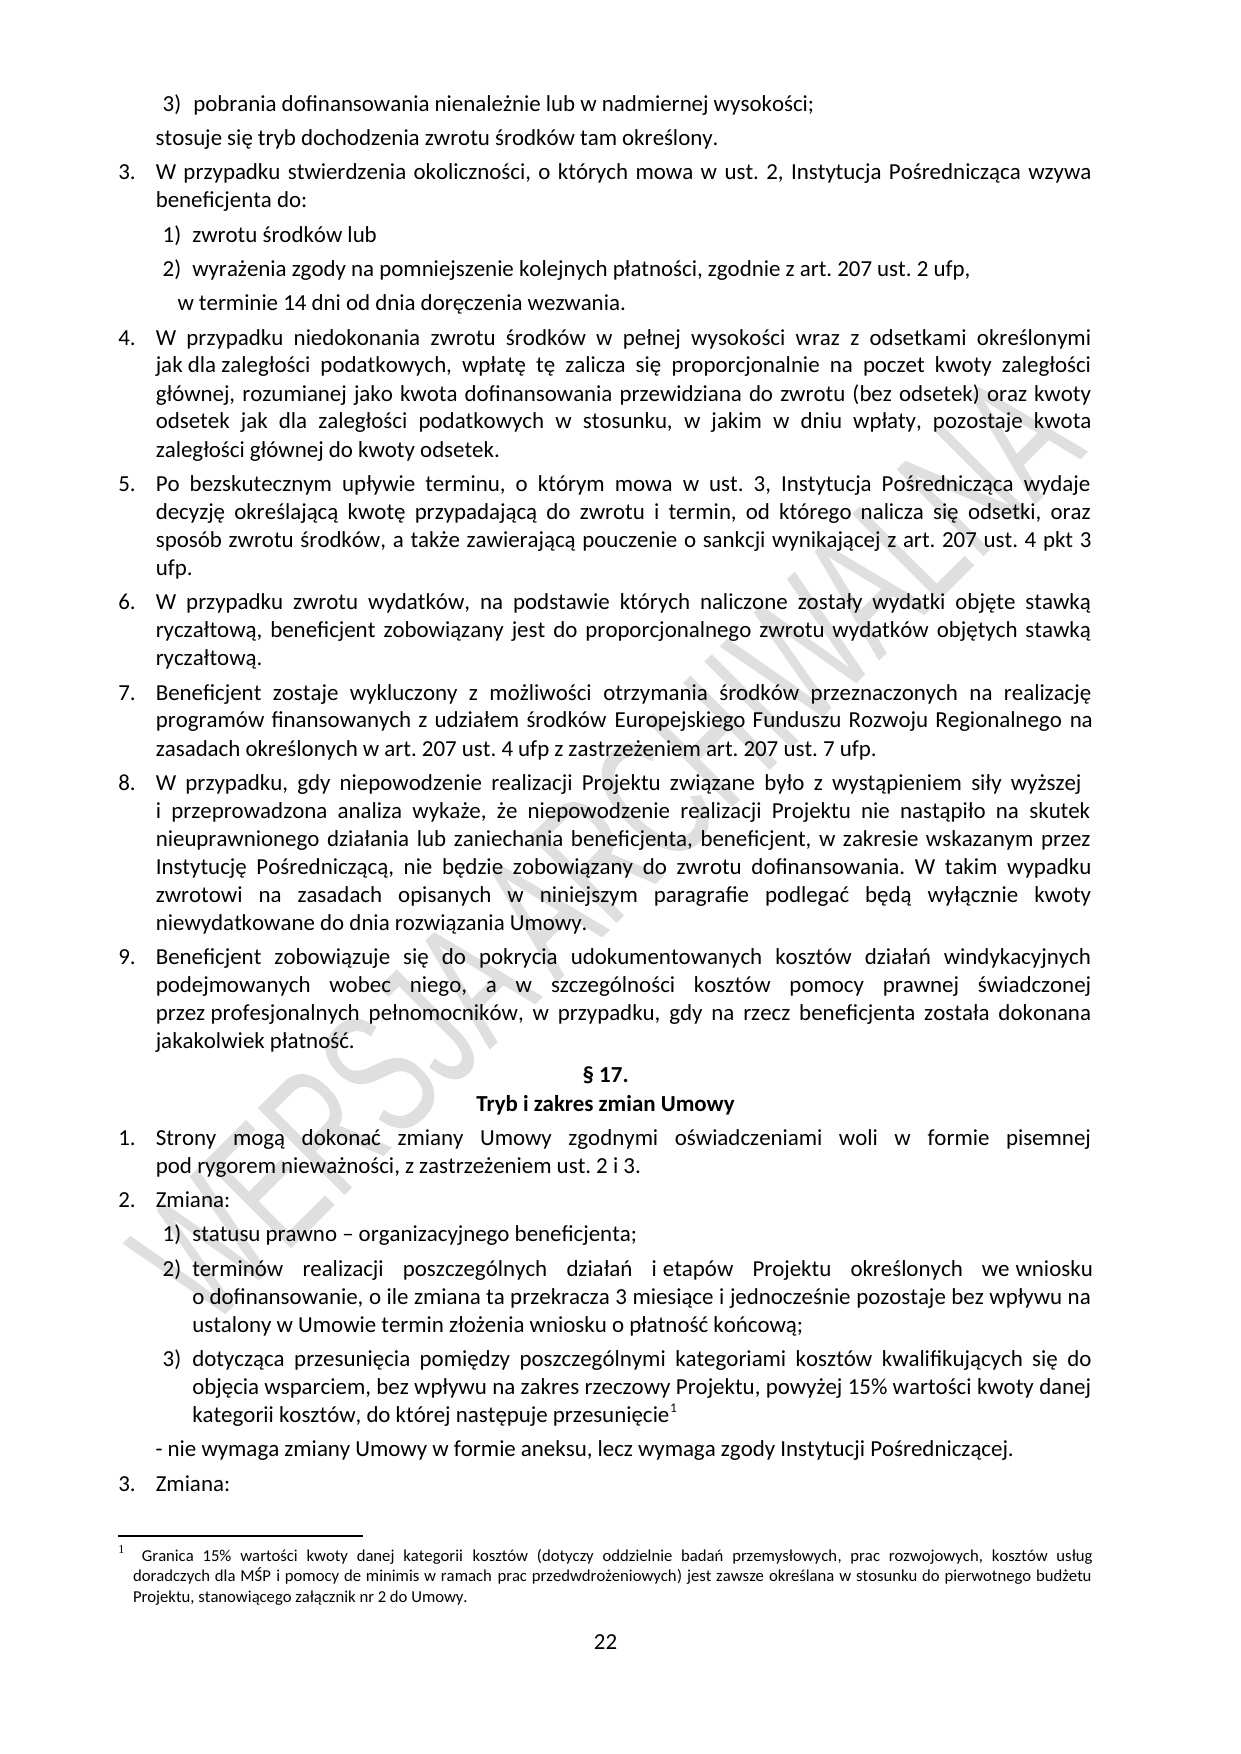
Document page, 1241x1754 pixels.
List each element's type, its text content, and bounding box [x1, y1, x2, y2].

list terminów realizacji poszczególnych działań i etapów Projektu określonych we wniosku o dofinansowanie, o ile zmiana ta przekracza 3 miesiące i jednocześnie pozostaje bez wpływu na ustalony w Umowie termin złożenia wniosku o płatność końcową; [162, 1254, 1093, 1338]
list W przypadku, gdy niepowodzenie realizacji Projektu związane było z wystąpieniem siły wyższej i przeprowadzona analiza wykaże, że niepowodzenie realizacji Projektu nie nastąpiło na skutek nieuprawnionego działania lub zaniechania beneficjenta, beneficjent, w zakresie wskazanym przez Instytucję Pośredniczącą, nie będzie zobowiązany do zwrotu dofinansowania. W takim wypadku zwrotowi na zasadach opisanych w niniejszym paragrafie podlegać będą wyłącznie kwoty niewydatkowane do dnia rozwiązania Umowy. [118, 768, 1093, 936]
list Po bezskutecznym upływie terminu, o którym mowa w ust. 3, Instytucja Pośrednicząca wydaje decyzję określającą kwotę przypadającą do zwrotu i termin, od którego nalicza się odsetki, oraz sposób zwrotu środków, a także zawierającą pouczenie o sankcji wynikającej z art. 207 ust. 4 pkt 3 ufp. [118, 469, 1093, 581]
subtitle § 17. Tryb i zakres zmian Umowy [118, 1061, 1093, 1117]
text - nie wymaga zmiany Umowy w formie aneksu, lecz wymaga zgody Instytucji Pośredniczącej. [155, 1434, 1093, 1462]
list statusu prawno – organizacyjnego beneficjenta; [162, 1219, 1093, 1247]
list pobrania dofinansowania nienależnie lub w nadmiernej wysokości; [162, 89, 1093, 117]
list W przypadku stwierdzenia okoliczności, o których mowa w ust. 2, Instytucja Pośrednicząca wzywa beneficjenta do: [118, 157, 1093, 213]
list Zmiana: [118, 1469, 1093, 1497]
list zwrotu środków lub [162, 220, 1093, 248]
list dotycząca przesunięcia pomiędzy poszczególnymi kategoriami kosztów kwalifikujących się do objęcia wsparciem, bez wpływu na zakres rzeczowy Projektu, powyżej 15% wartości kwoty danej kategorii kosztów, do której następuje przesunięcie [162, 1344, 1093, 1428]
text w terminie 14 dni od dnia doręczenia wezwania. [177, 288, 1093, 316]
list Zmiana: [118, 1185, 1093, 1213]
list Beneficjent zostaje wykluczony z możliwości otrzymania środków przeznaczonych na realizację programów finansowanych z udziałem środków Europejskiego Funduszu Rozwoju Regionalnego na zasadach określonych w art. 207 ust. 4 ufp z zastrzeżeniem art. 207 ust. 7 ufp. [118, 678, 1093, 762]
list W przypadku zwrotu wydatków, na podstawie których naliczone zostały wydatki objęte stawką ryczałtową, beneficjent zobowiązany jest do proporcjonalnego zwrotu wydatków objętych stawką ryczałtową. [118, 587, 1093, 671]
list Strony mogą dokonać zmiany Umowy zgodnymi oświadczeniami woli w formie pisemnej pod rygorem nieważności, z zastrzeżeniem ust. 2 i 3. [118, 1123, 1093, 1179]
list W przypadku niedokonania zwrotu środków w pełnej wysokości wraz z odsetkami określonymi jak dla zaległości podatkowych, wpłatę tę zalicza się proporcjonalnie na poczet kwoty zaległości głównej, rozumianej jako kwota dofinansowania przewidziana do zwrotu (bez odsetek) oraz kwoty odsetek jak dla zaległości podatkowych w stosunku, w jakim w dniu wpłaty, pozostaje kwota zaległości głównej do kwoty odsetek. [118, 323, 1093, 463]
list wyrażenia zgody na pomniejszenie kolejnych płatności, zgodnie z art. 207 ust. 2 ufp, [162, 254, 1093, 282]
text stosuje się tryb dochodzenia zwrotu środków tam określony. [155, 123, 1093, 151]
list Beneficjent zobowiązuje się do pokrycia udokumentowanych kosztów działań windykacyjnych podejmowanych wobec niego, a w szczególności kosztów pomocy prawnej świadczonej przez profesjonalnych pełnomocników, w przypadku, gdy na rzecz beneficjenta została dokonana jakakolwiek płatność. [118, 942, 1093, 1054]
